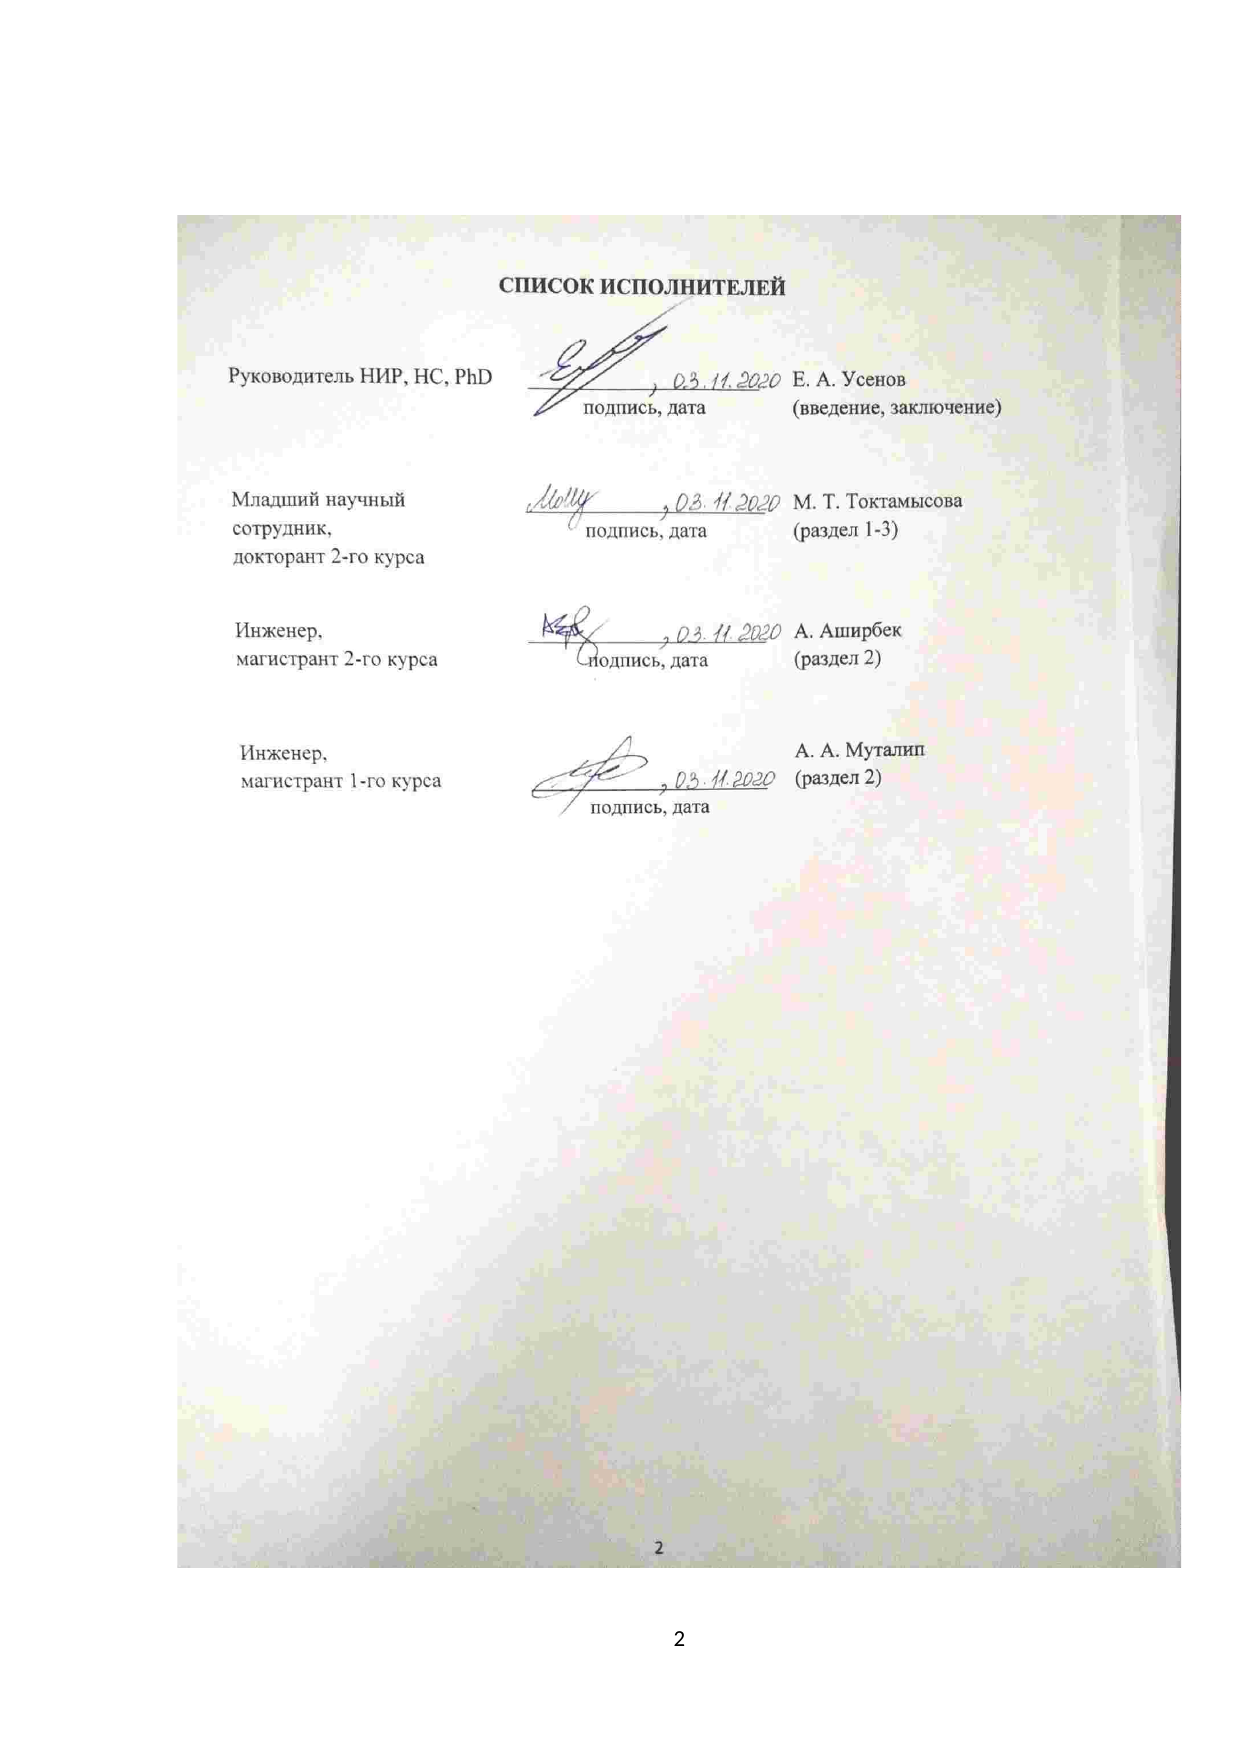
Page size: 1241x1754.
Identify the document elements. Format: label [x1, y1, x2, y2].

picture [177, 215, 1182, 1568]
